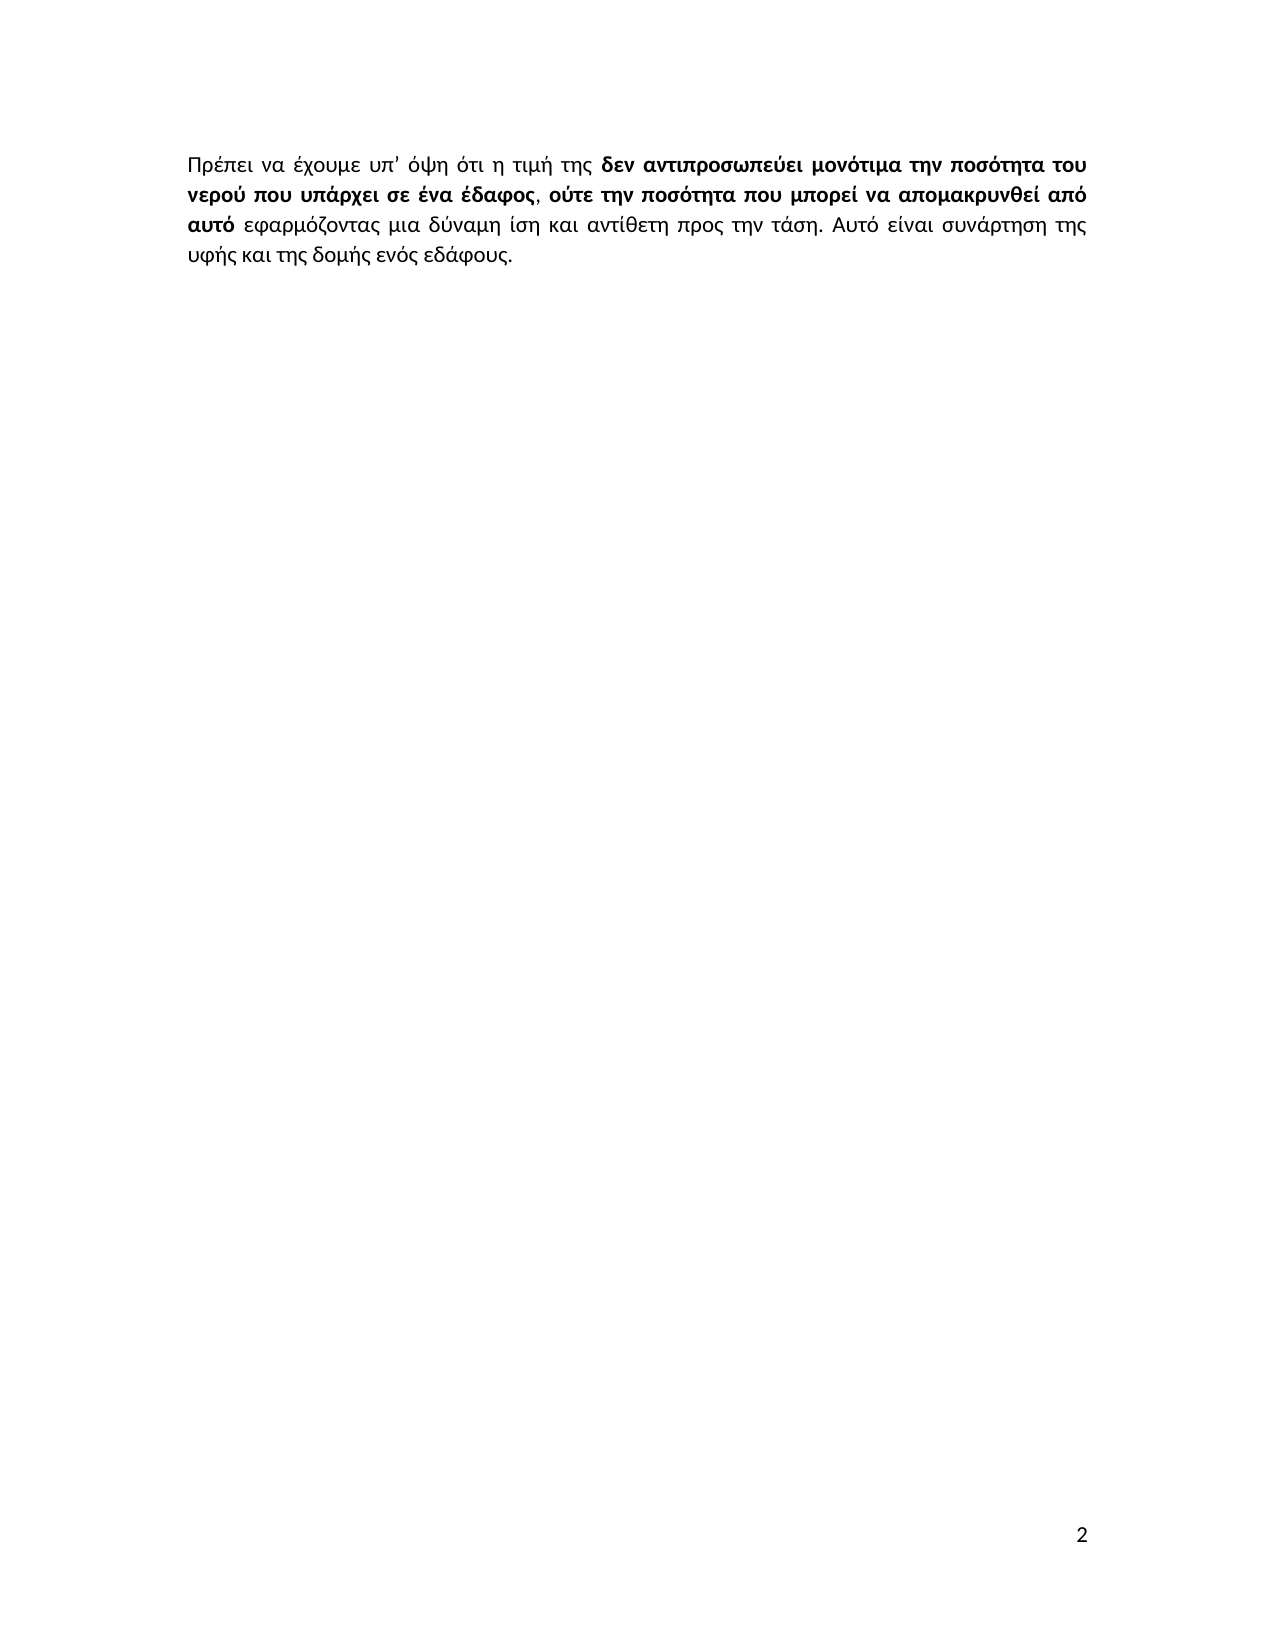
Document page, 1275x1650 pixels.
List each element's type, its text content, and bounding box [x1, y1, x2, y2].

text Πρέπει να έχουμε υπ’ όψη ότι η τιμή της δεν αντιπροσωπεύει μονότιμα την ποσότητα του νερού που υπάρχει σε ένα έδαφος, ούτε την ποσότητα που μπορεί να απομακρυνθεί από αυτό εφαρμόζοντας μια δύναμη ίση και αντίθετη προς την τάση. Αυτό είναι συνάρτηση της υφής και της δομής ενός εδάφους. [187, 150, 1087, 269]
